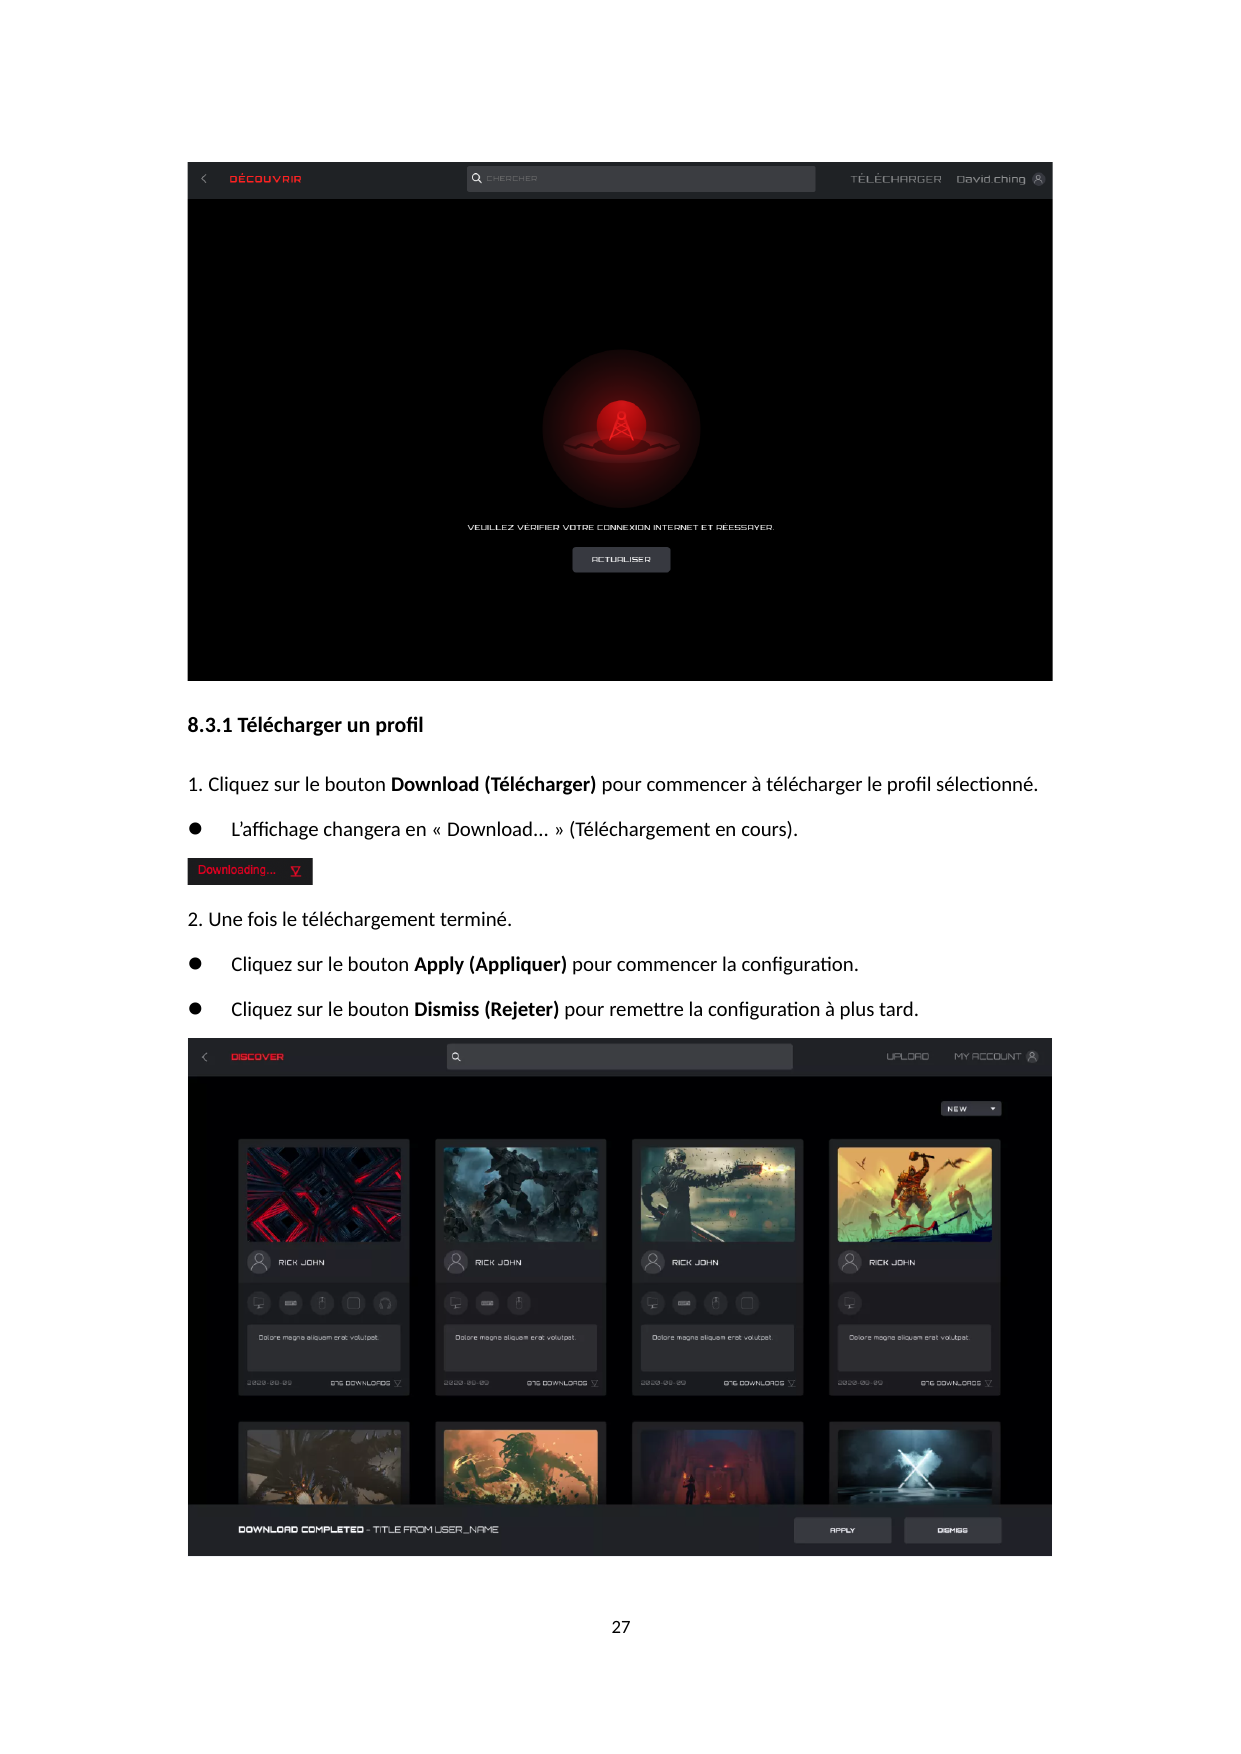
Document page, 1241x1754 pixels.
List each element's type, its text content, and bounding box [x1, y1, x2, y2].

list Cliquez sur le bouton Dismiss (Rejeter) pour remettre la configuration à plus tard. [187, 993, 1053, 1026]
list Cliquez sur le bouton Download (Télécharger) pour commencer à télécharger le profil sélectionné. [187, 768, 1053, 801]
list Une fois le téléchargement terminé. [187, 903, 1053, 936]
picture [187, 162, 1053, 681]
subtitle 8.3.1 Télécharger un profil [187, 708, 1053, 741]
picture [187, 858, 313, 885]
list Cliquez sur le bouton Apply (Appliquer) pour commencer la configuration. [187, 948, 1053, 981]
picture [187, 1038, 1053, 1557]
list L’affichage changera en « Download... » (Téléchargement en cours). [187, 813, 1053, 846]
